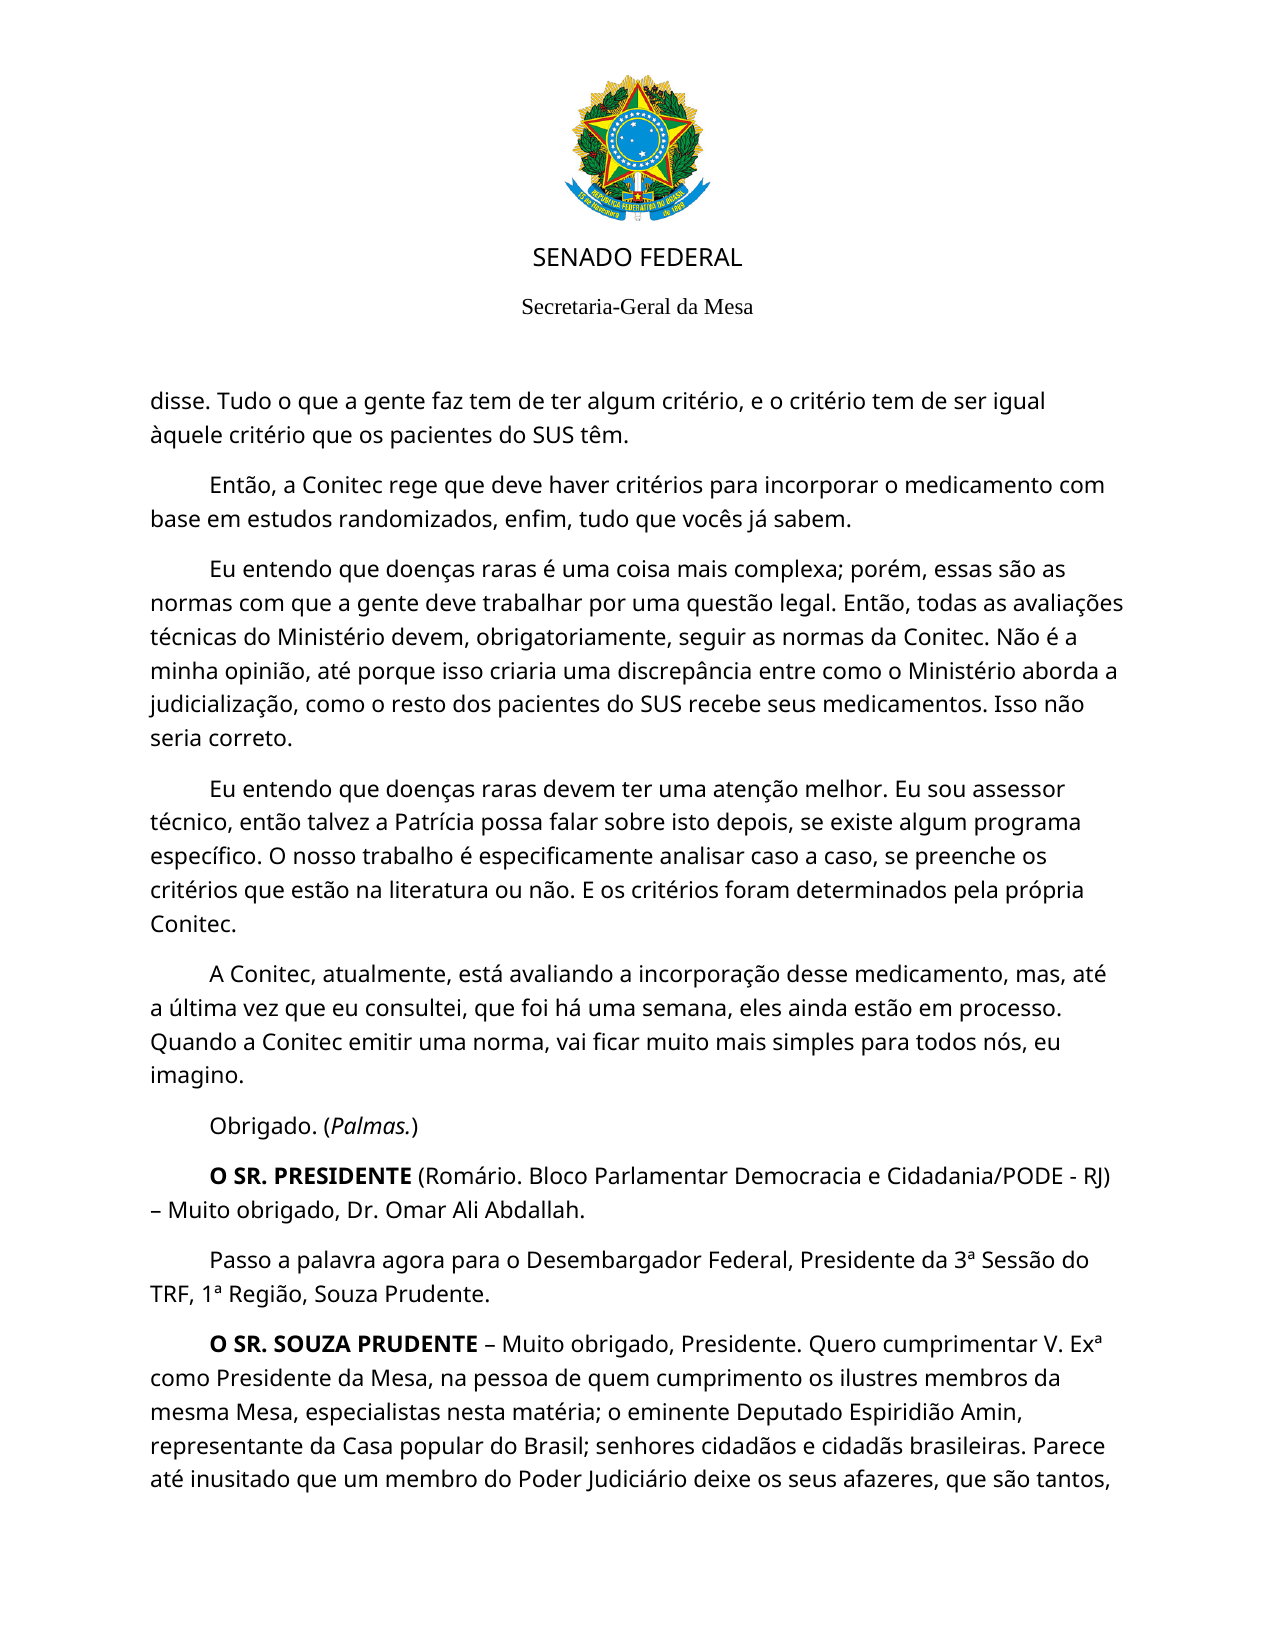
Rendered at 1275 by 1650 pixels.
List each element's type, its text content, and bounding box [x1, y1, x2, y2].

text Eu entendo que doenças raras devem ter uma atenção melhor. Eu sou assessor técnico, então talvez a Patrícia possa falar sobre isto depois, se existe algum programa específico. O nosso trabalho é especificamente analisar caso a caso, se preenche os critérios que estão na literatura ou não. E os critérios foram determinados pela própria Conitec. [150, 772, 1125, 939]
text Passo a palavra agora para o Desembargador Federal, Presidente da 3ª Sessão do TRF, 1ª Região, Souza Prudente. [150, 1244, 1125, 1309]
text O SR. PRESIDENTE (Romário. Bloco Parlamentar Democracia e Cidadania/PODE - RJ) – Muito obrigado, Dr. Omar Ali Abdallah. [150, 1160, 1125, 1225]
text Obrigado. (Palmas.) [150, 1109, 1125, 1141]
text Eu entendo que doenças raras é uma coisa mais complexa; porém, essas são as normas com que a gente deve trabalhar por uma questão legal. Então, todas as avaliações técnicas do Ministério devem, obrigatoriamente, seguir as normas da Conitec. Não é a minha opinião, até porque isso criaria uma discrepância entre como o Ministério aborda a judicialização, como o resto dos pacientes do SUS recebe seus medicamentos. Isso não seria correto. [150, 553, 1125, 753]
text Então, a Conitec rege que deve haver critérios para incorporar o medicamento com base em estudos randomizados, enfim, tudo que vocês já sabem. [150, 469, 1125, 534]
picture [564, 75, 711, 221]
text A Conitec, atualmente, está avaliando a incorporação desse medicamento, mas, até a última vez que eu consultei, que foi há uma semana, eles ainda estão em processo. Quando a Conitec emitir uma norma, vai ficar muito mais simples para todos nós, eu imagino. [150, 958, 1125, 1090]
